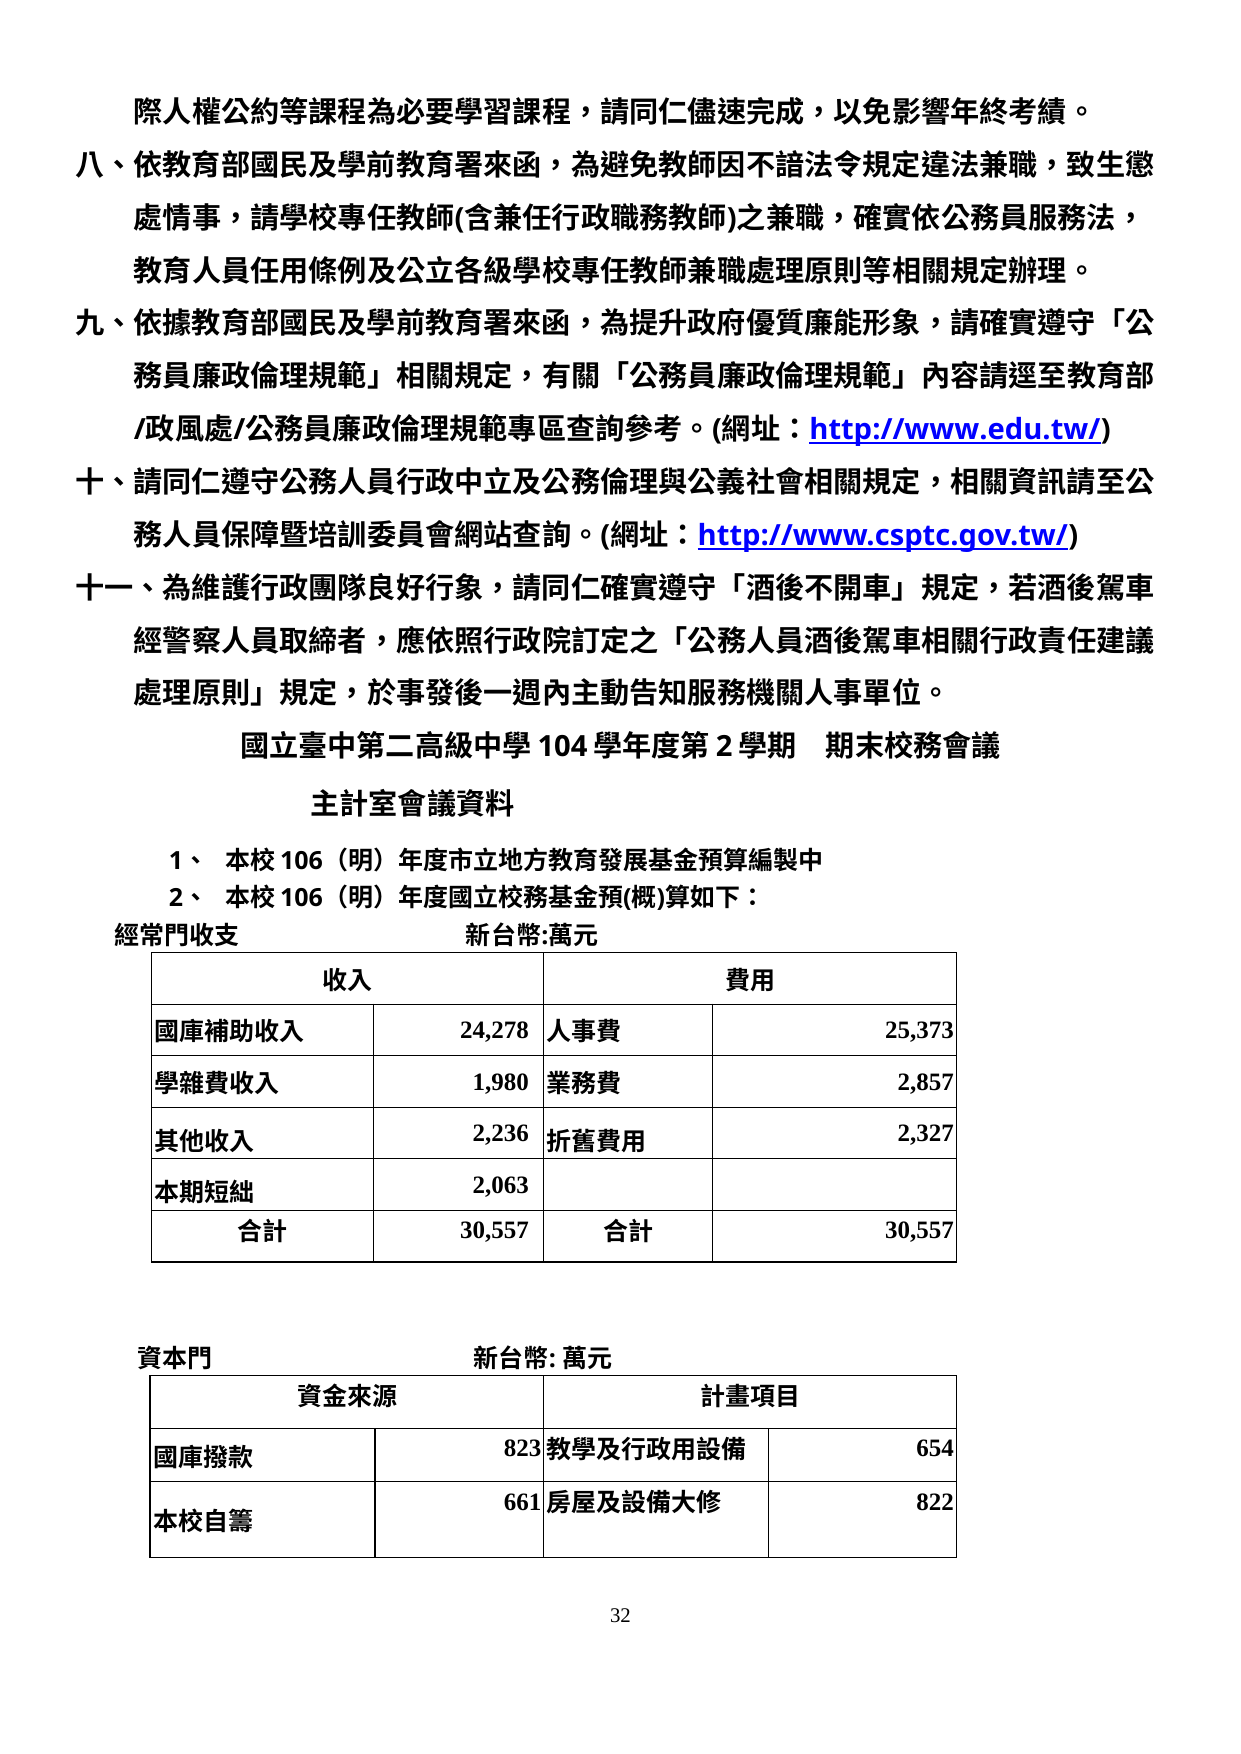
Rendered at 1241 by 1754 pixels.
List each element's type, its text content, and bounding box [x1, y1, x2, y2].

table_cell 2,063 [374, 1159, 543, 1210]
table_cell 654 [769, 1429, 956, 1481]
text 國立臺中第二高級中學104學年度第2學期 期末校務會議 [75, 723, 1165, 764]
table_cell 國庫補助收入 [152, 1005, 373, 1055]
table_header 收入 [152, 953, 543, 1003]
table_cell 房屋及設備大修 [544, 1482, 768, 1557]
table_cell 2,236 [374, 1108, 543, 1158]
text 八、依教育部國民及學前教育署來函，為避免教師因不諳法令規定違法兼職，致生懲處情事，請學校專任教師(含兼任行政職務教師)之兼職，確實依公務員服務法，教育人員任用條例及公立各級學校專任教師兼職處理原則等相關規定辦理。 [75, 142, 1165, 289]
text 十一、為維護行政團隊良好行象，請同仁確實遵守「酒後不開車」規定，若酒後駕車經警察人員取締者，應依照行政院訂定之「公務人員酒後駕車相關行政責任建議處理原則」規定，於事發後一週內主動告知服務機關人事單位。 [75, 564, 1165, 712]
table_cell 教學及行政用設備 [544, 1429, 768, 1481]
table_cell 其他收入 [152, 1108, 373, 1158]
table_cell 業務費 [544, 1056, 712, 1107]
text 九、依據教育部國民及學前教育署來函，為提升政府優質廉能形象，請確實遵守「公務員廉政倫理規範」相關規定，有關「公務員廉政倫理規範」內容請逕至教育部/政風處/公務員廉政倫理規範專區查詢參考。(網址：http://www.edu.tw/) [75, 300, 1165, 448]
table_cell 1,980 [374, 1056, 543, 1107]
table_header 費用 [544, 953, 956, 1003]
table_cell 學雜費收入 [152, 1056, 373, 1107]
list 本校106（明）年度國立校務基金預(概)算如下： [169, 877, 1165, 914]
table_cell 25,373 [713, 1005, 956, 1055]
table_cell 30,557 [713, 1211, 956, 1261]
table_cell 2,327 [713, 1108, 956, 1158]
table_cell 折舊費用 [544, 1108, 712, 1158]
text 十、請同仁遵守公務人員行政中立及公務倫理與公義社會相關規定，相關資訊請至公務人員保障暨培訓委員會網站查詢。(網址：http://www.csptc.gov.tw/) [75, 459, 1165, 554]
list 本校106（明）年度市立地方教育發展基金預算編製中 [169, 839, 1165, 877]
table_cell 30,557 [374, 1211, 543, 1261]
table_cell 661 [376, 1482, 543, 1557]
table_cell 24,278 [374, 1005, 543, 1055]
table_cell 合計 [152, 1211, 373, 1261]
text 經常門收支 新台幣:萬元 [75, 914, 1165, 952]
table_cell [544, 1159, 712, 1210]
table_cell 822 [769, 1482, 956, 1557]
table_cell [713, 1159, 956, 1210]
text 主計室會議資料 [75, 764, 1165, 839]
text 資本門 新台幣: 萬元 [75, 1337, 1165, 1375]
table_cell 823 [376, 1429, 543, 1481]
table_header 資金來源 [151, 1376, 543, 1428]
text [75, 89, 1165, 131]
table_cell 合計 [544, 1211, 712, 1261]
table_cell 國庫撥款 [151, 1429, 374, 1481]
table_cell 2,857 [713, 1056, 956, 1107]
table_cell 本校自籌 [151, 1482, 374, 1557]
table_header 計畫項目 [544, 1376, 956, 1428]
table_cell 本期短絀 [152, 1159, 373, 1210]
table_cell 人事費 [544, 1005, 712, 1055]
